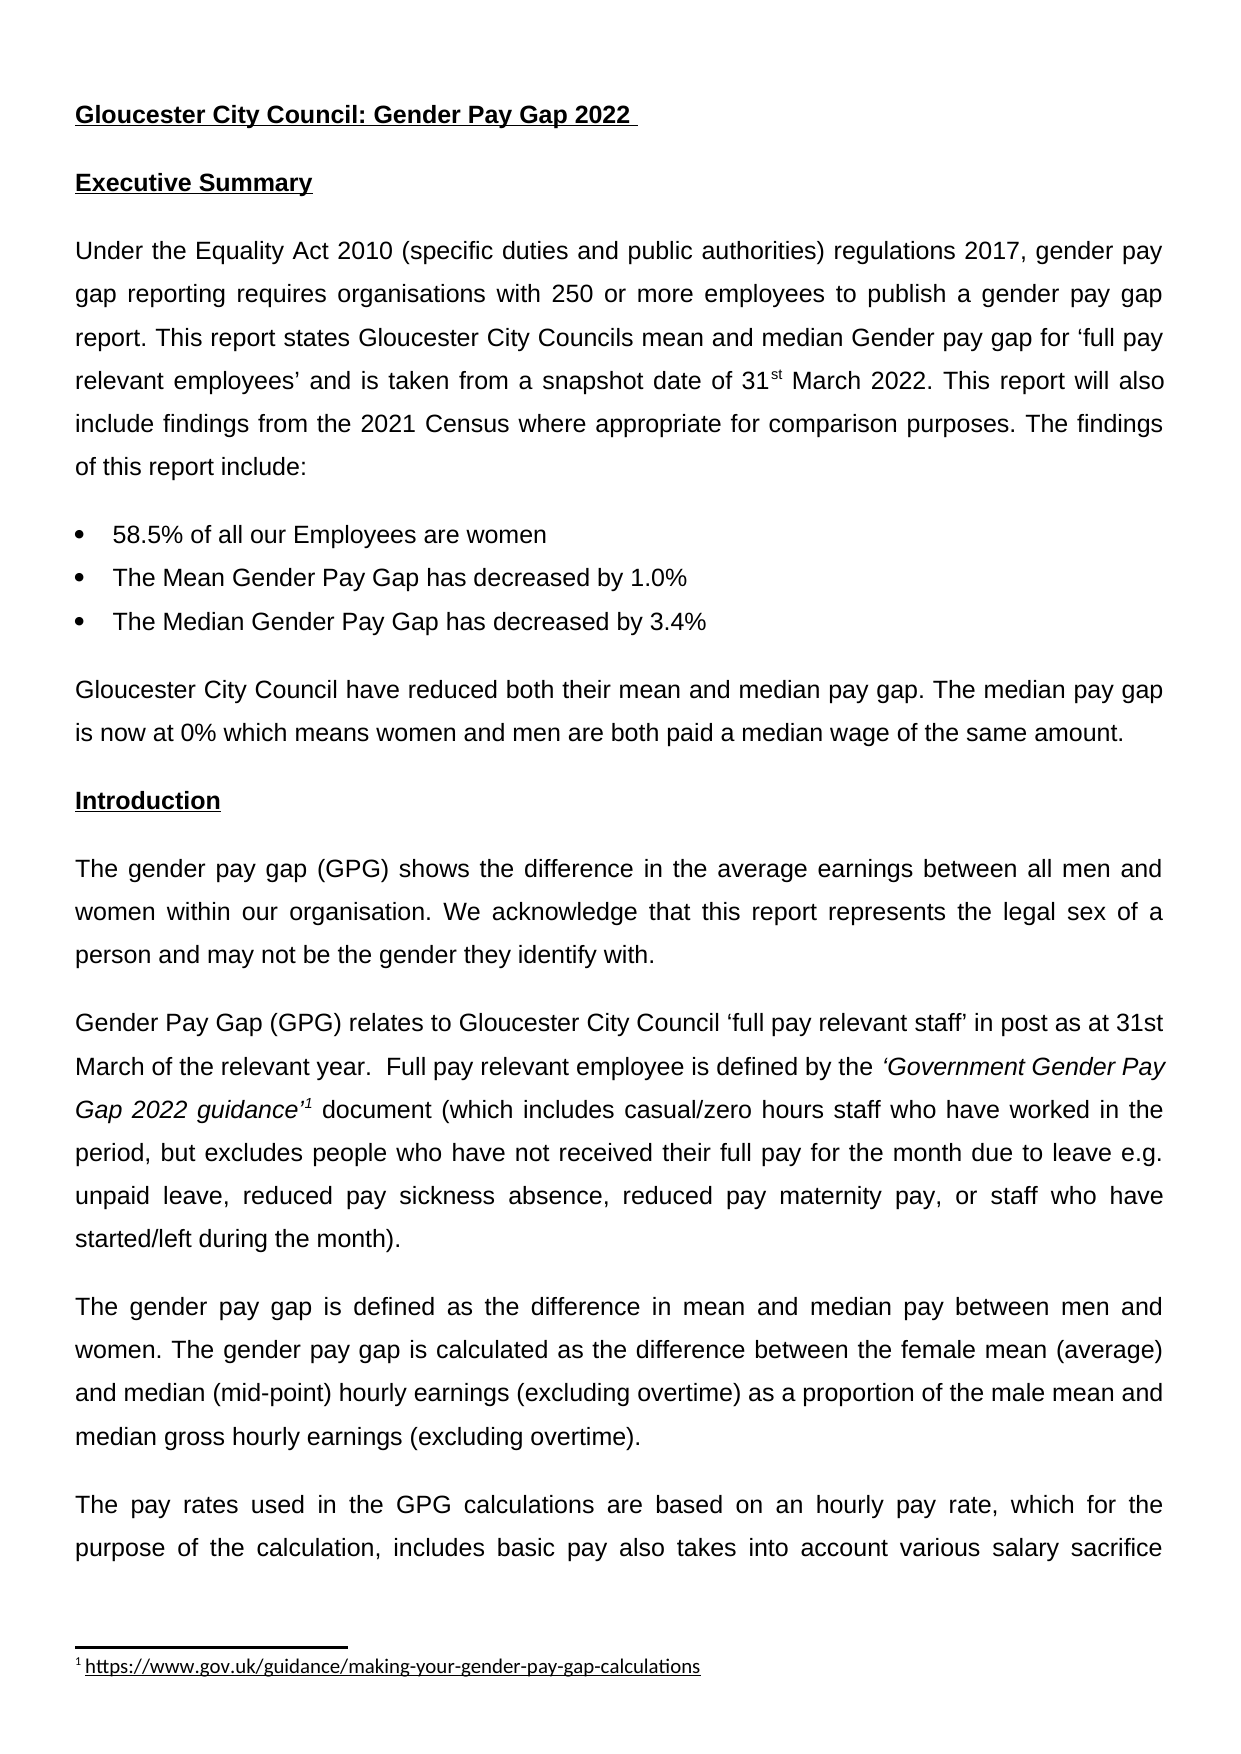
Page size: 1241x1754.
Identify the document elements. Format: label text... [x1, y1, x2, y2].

text Executive Summary [75, 168, 1165, 197]
list 58.5% of all our Employees are women [75, 520, 1165, 549]
text Gender Pay Gap (GPG) relates to Gloucester City Council ‘full pay relevant staff’ in post as at 31st March of the relevant year. Full pay relevant employee is defined by the ‘Government Gender Pay Gap 2022 guidance’ document (which includes casual/zero hours staff who have worked in the period, but excludes people who have not received their full pay for the month due to leave e.g. unpaid leave, reduced pay sickness absence, reduced pay maternity pay, or staff who have started/left during the month). [75, 1008, 1165, 1253]
text Gloucester City Council: Gender Pay Gap 2022 [75, 100, 1165, 129]
text The gender pay gap (GPG) shows the difference in the average earnings between all men and women within our organisation. We acknowledge that this report represents the legal sex of a person and may not be the gender they identify with. [75, 854, 1165, 969]
text Under the Equality Act 2010 (specific duties and public authorities) regulations 2017, gender pay gap reporting requires organisations with 250 or more employees to publish a gender pay gap report. This report states Gloucester City Councils mean and median Gender pay gap for ‘full pay relevant employees’ and is taken from a snapshot date of 31st March 2022. This report will also include findings from the 2021 Census where appropriate for comparison purposes. The findings of this report include: [75, 236, 1165, 481]
text Introduction [75, 786, 1165, 815]
list The Median Gender Pay Gap has decreased by 3.4% [75, 606, 1165, 635]
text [75, 1490, 1165, 1562]
list The Mean Gender Pay Gap has decreased by 1.0% [75, 563, 1165, 592]
text Gloucester City Council have reduced both their mean and median pay gap. The median pay gap is now at 0% which means women and men are both paid a median wage of the same amount. [75, 675, 1165, 747]
text The gender pay gap is defined as the difference in mean and median pay between men and women. The gender pay gap is calculated as the difference between the female mean (average) and median (mid-point) hourly earnings (excluding overtime) as a proportion of the male mean and median gross hourly earnings (excluding overtime). [75, 1292, 1165, 1450]
